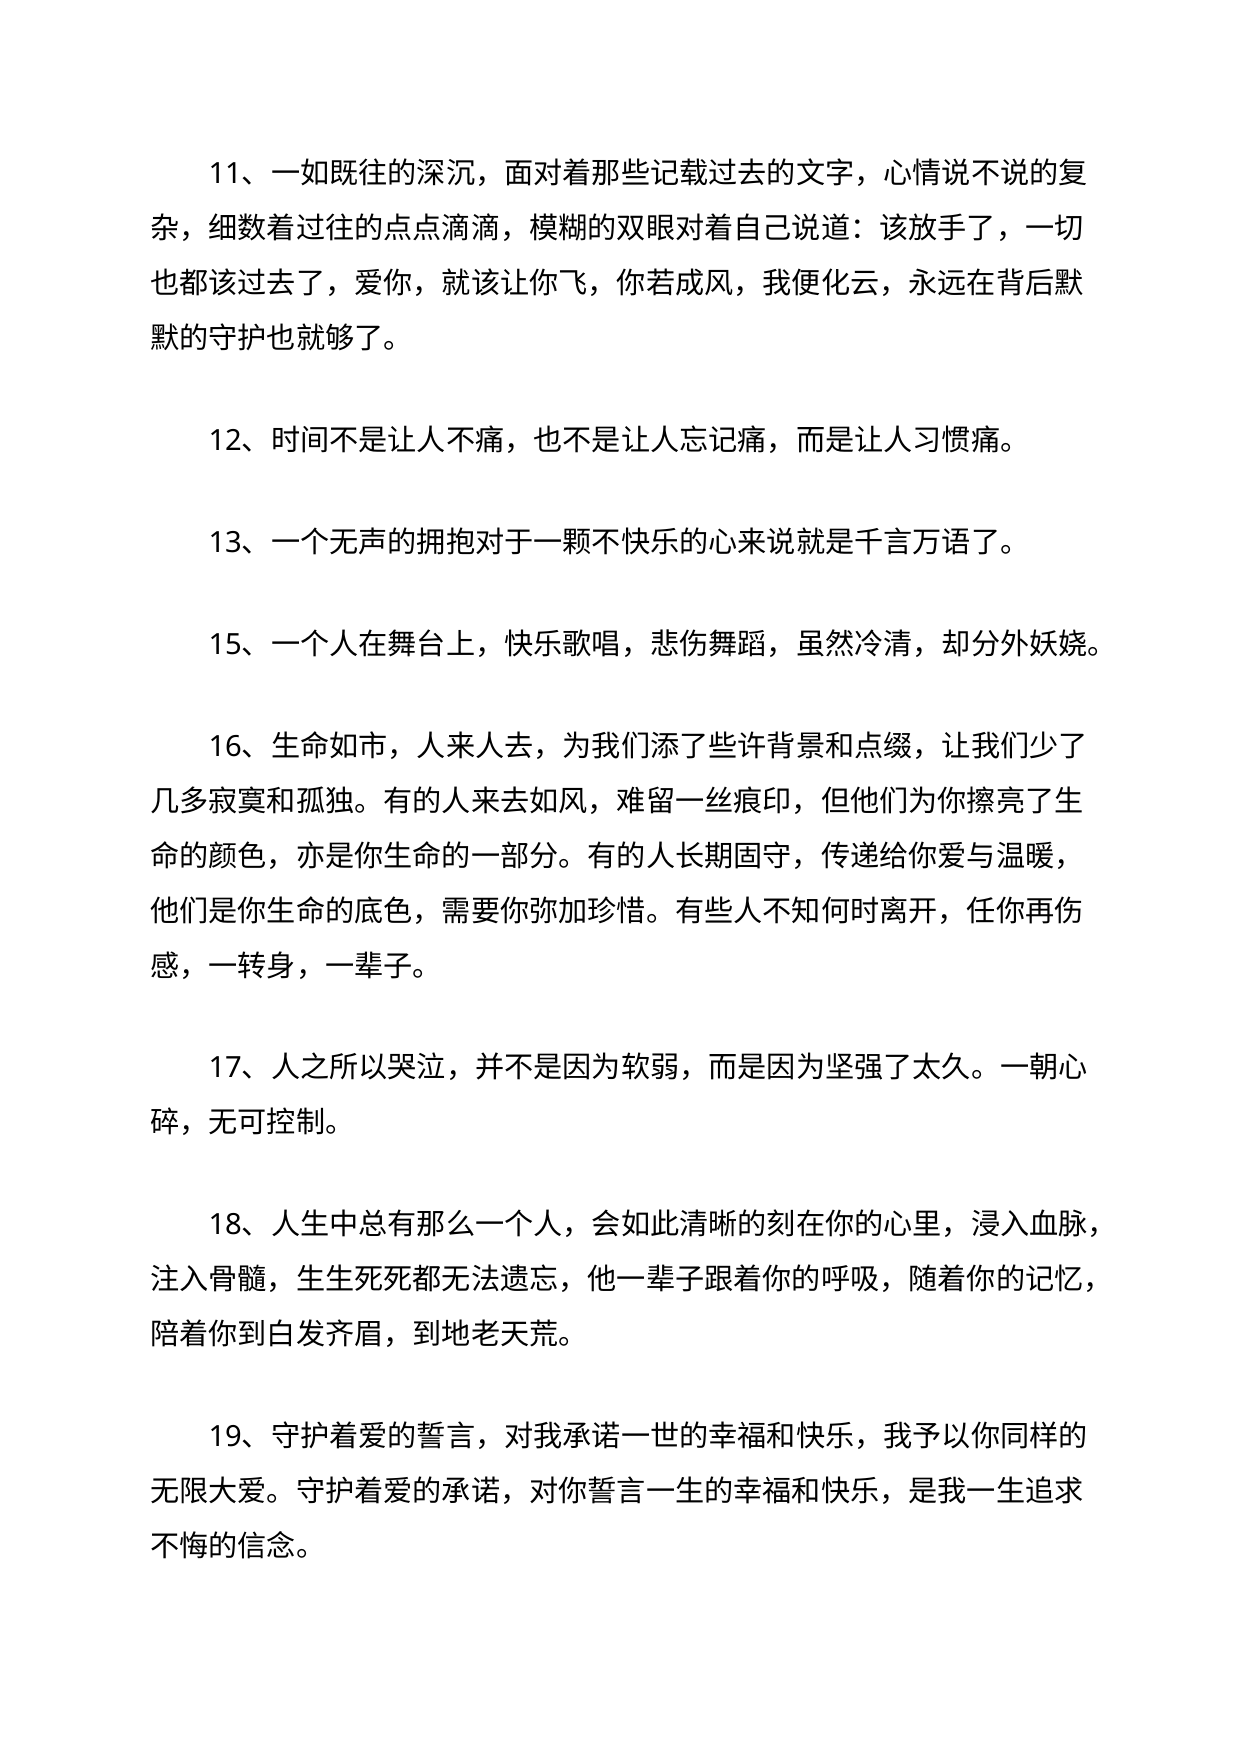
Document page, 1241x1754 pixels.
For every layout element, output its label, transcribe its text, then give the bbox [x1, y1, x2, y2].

text 13、一个无声的拥抱对于一颗不快乐的心来说就是千言万语了。 [150, 518, 1090, 561]
text 12、时间不是让人不痛，也不是让人忘记痛，而是让人习惯痛。 [150, 417, 1090, 459]
text 11、一如既往的深沉，面对着那些记载过去的文字，心情说不说的复杂，细数着过往的点点滴滴，模糊的双眼对着自己说道：该放手了，一切也都该过去了，爱你，就该让你飞，你若成风，我便化云，永远在背后默默的守护也就够了。 [150, 150, 1090, 357]
text 16、生命如市，人来人去，为我们添了些许背景和点缀，让我们少了几多寂寞和孤独。有的人来去如风，难留一丝痕印，但他们为你擦亮了生命的颜色，亦是你生命的一部分。有的人长期固守，传递给你爱与温暖，他们是你生命的底色，需要你弥加珍惜。有些人不知何时离开，任你再伤感，一转身，一辈子。 [150, 722, 1090, 984]
text 15、一个人在舞台上，快乐歌唱，悲伤舞蹈，虽然冷清，却分外妖娆。 [150, 621, 1090, 663]
text 19、守护着爱的誓言，对我承诺一世的幸福和快乐，我予以你同样的无限大爱。守护着爱的承诺，对你誓言一生的幸福和快乐，是我一生追求不悔的信念。 [150, 1412, 1090, 1564]
text 18、人生中总有那么一个人，会如此清晰的刻在你的心里，浸入血脉，注入骨髓，生生死死都无法遗忘，他一辈子跟着你的呼吸，随着你的记忆，陪着你到白发齐眉，到地老天荒。 [150, 1201, 1090, 1353]
text 17、人之所以哭泣，并不是因为软弱，而是因为坚强了太久。一朝心碎，无可控制。 [150, 1044, 1090, 1141]
